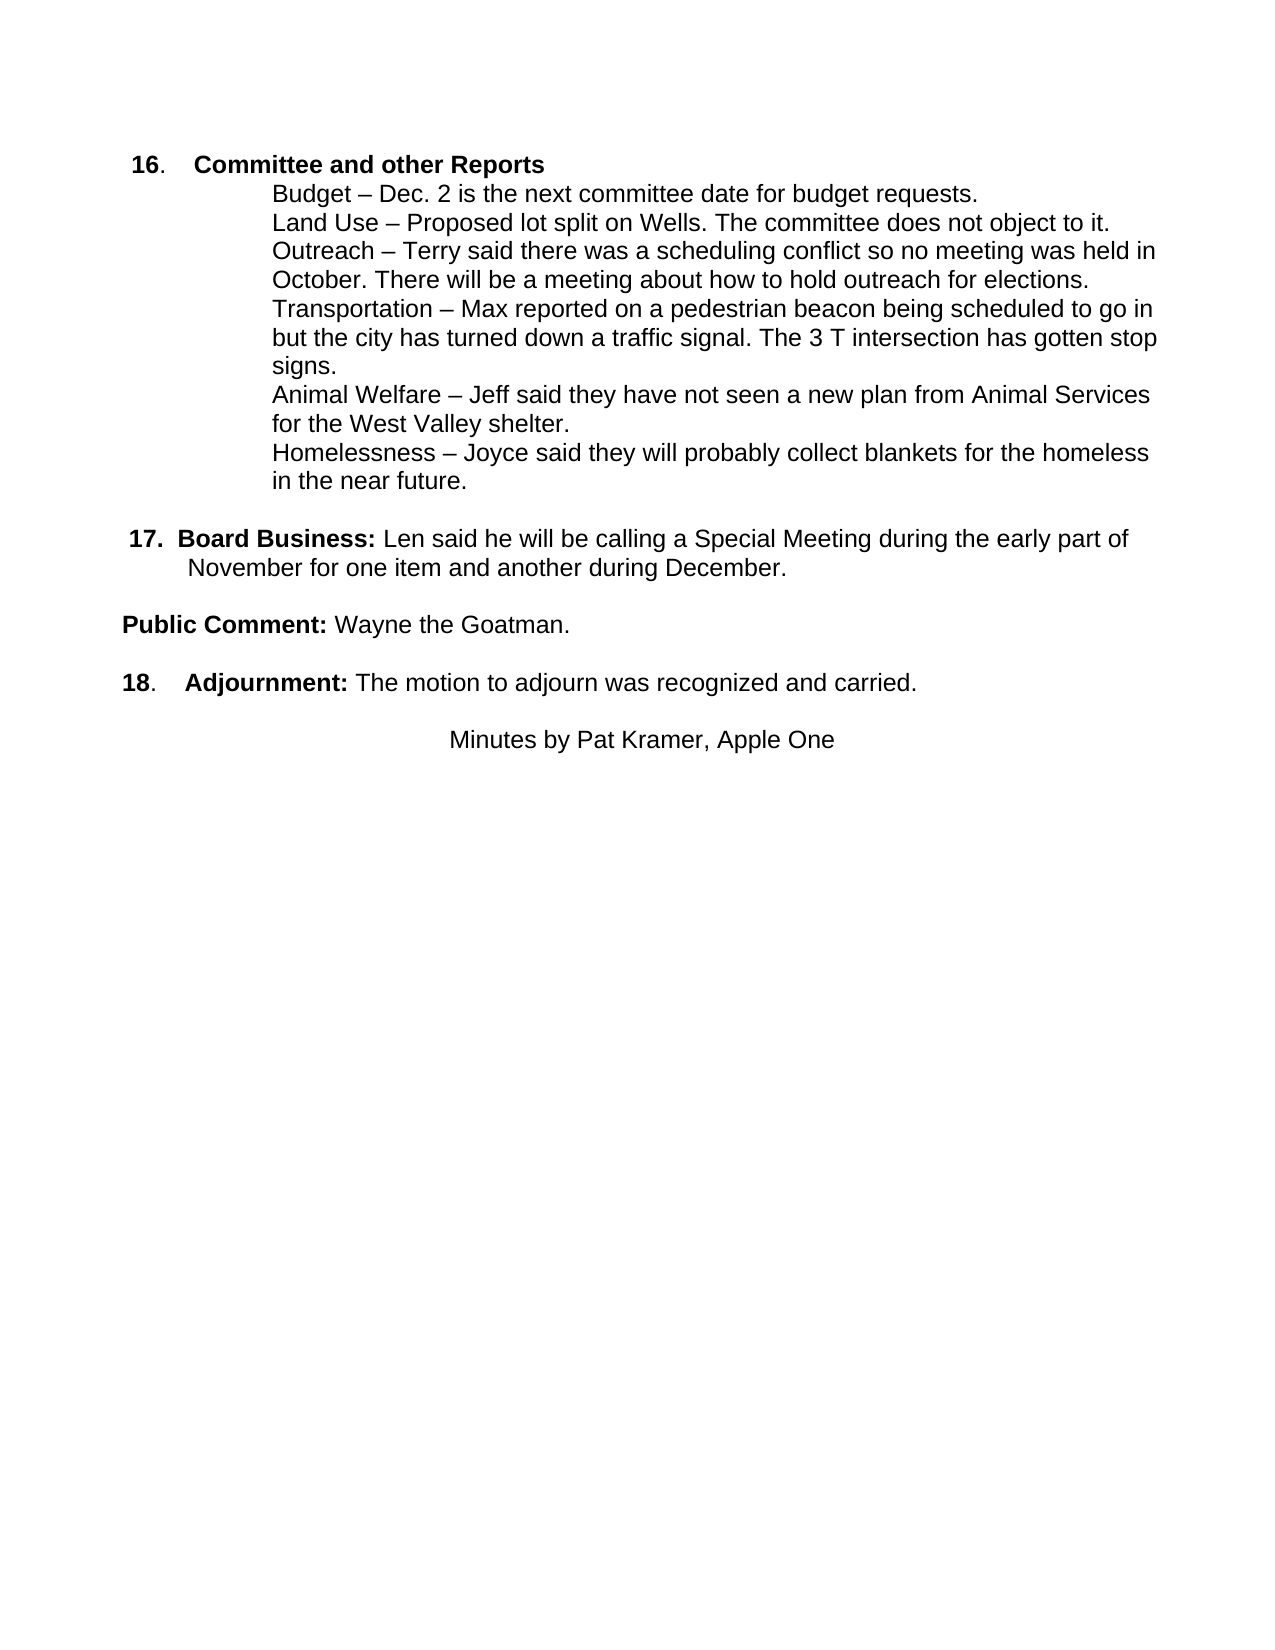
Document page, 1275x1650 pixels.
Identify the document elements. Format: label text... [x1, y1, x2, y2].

text Homelessness – Joyce said they will probably collect blankets for the homeless in the near future. [272, 437, 1162, 495]
text Budget – Dec. 2 is the next committee date for budget requests. [272, 179, 1162, 207]
text Public Comment: Wayne the Goatman. [122, 610, 1162, 639]
text Outreach – Terry said there was a scheduling conflict so no meeting was held in October. There will be a meeting about how to hold outreach for elections. [272, 236, 1162, 294]
text Transportation – Max reported on a pedestrian beacon being scheduled to go in but the city has turned down a traffic signal. The 3 T intersection has gotten stop signs. [272, 294, 1162, 380]
text 17. Board Business: Len said he will be calling a Special Meeting during the early part of November for one item and another during December. [122, 524, 1162, 581]
text 18. Adjournment: The motion to adjourn was recognized and carried. [122, 667, 1162, 696]
text Animal Welfare – Jeff said they have not seen a new plan from Animal Services for the West Valley shelter. [272, 380, 1162, 437]
text 16. Committee and other Reports [131, 150, 1162, 179]
text Land Use – Proposed lot split on Wells. The committee does not object to it. [272, 207, 1162, 236]
text Minutes by Pat Kramer, Apple One [122, 725, 1162, 754]
